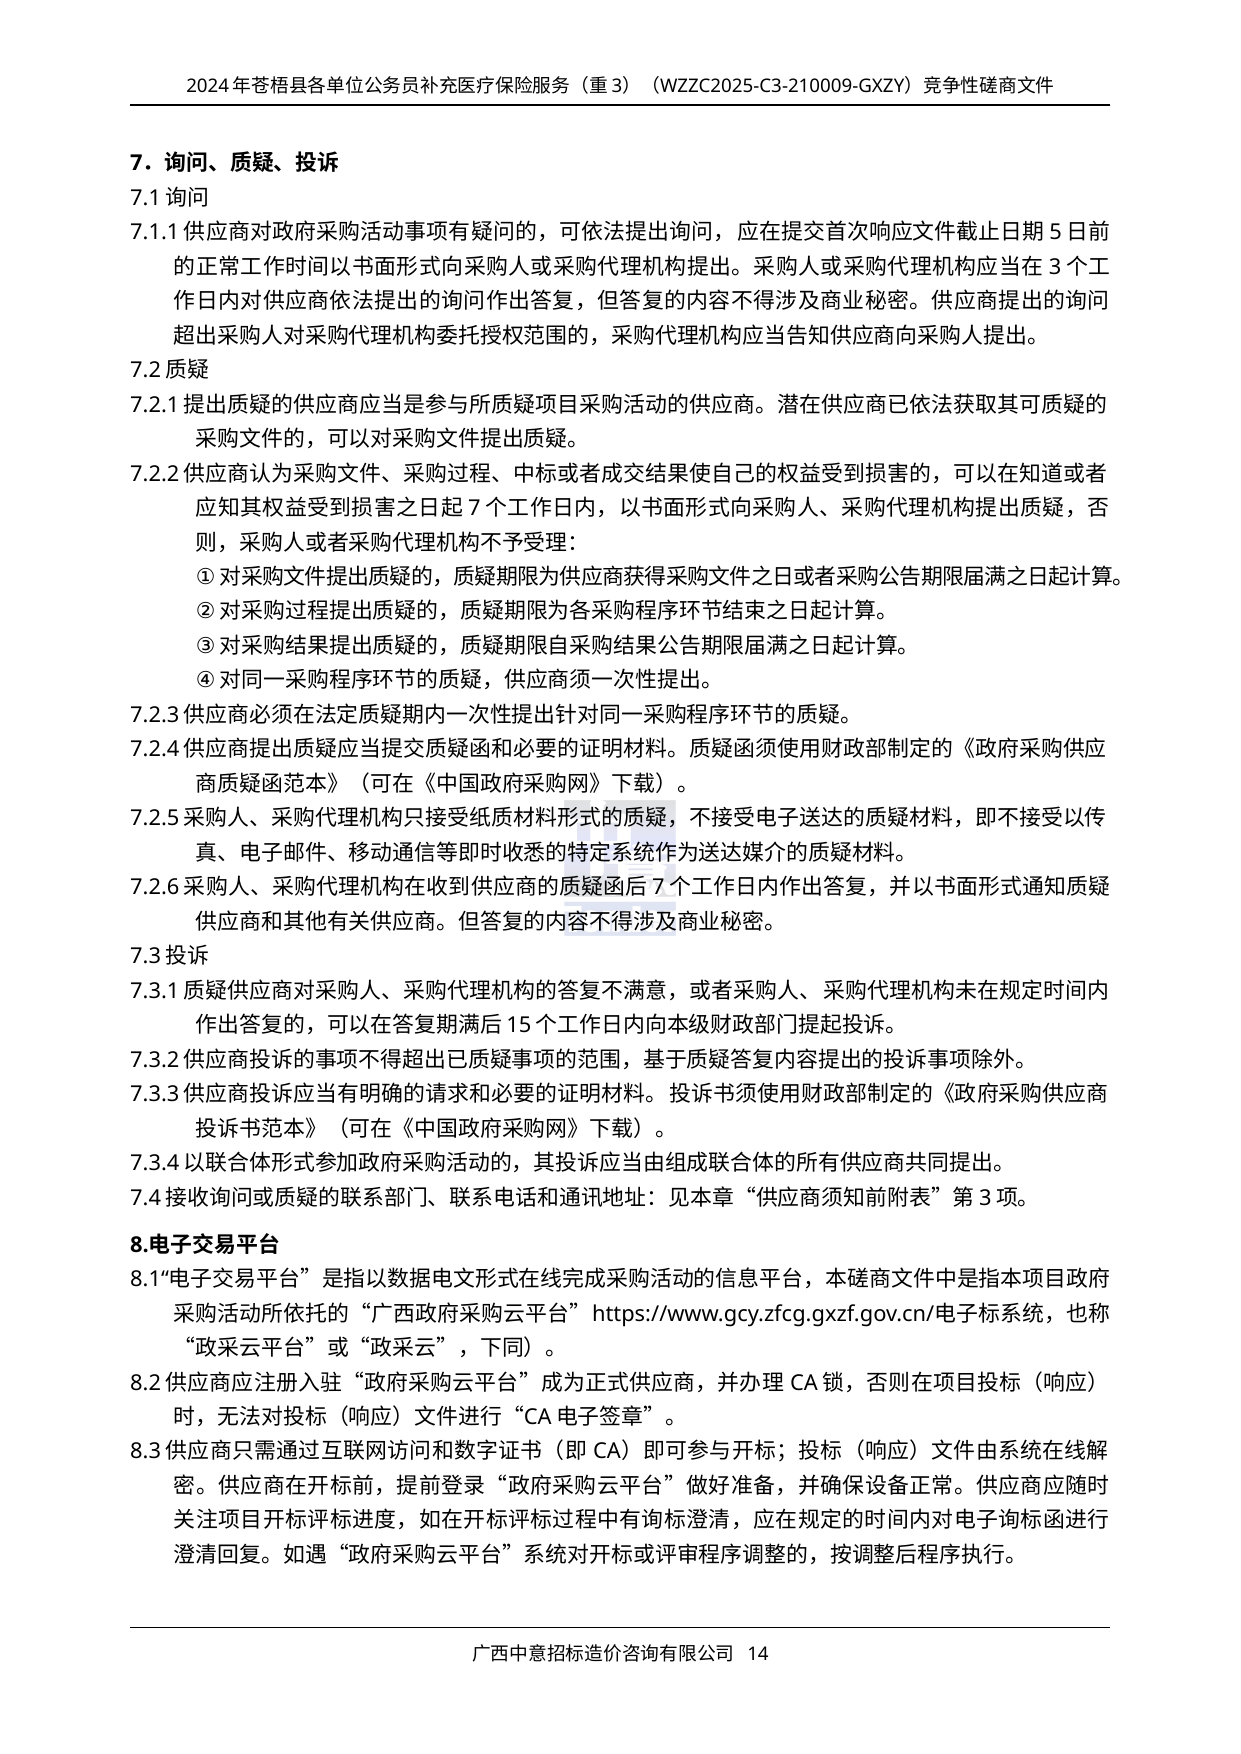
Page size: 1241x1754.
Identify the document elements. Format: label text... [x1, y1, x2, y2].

subtitle 7．询问、质疑、投诉 [130, 144, 1110, 178]
text ③对采购结果提出质疑的，质疑期限自采购结果公告期限届满之日起计算。 [196, 627, 1110, 661]
text 7.2.2供应商认为采购文件、采购过程、中标或者成交结果使自己的权益受到损害的，可以在知道或者应知其权益受到损害之日起7个工作日内，以书面形式向采购人、采购代理机构提出质疑，否则，采购人或者采购代理机构不予受理： [130, 454, 1110, 558]
text ①对采购文件提出质疑的，质疑期限为供应商获得采购文件之日或者采购公告期限届满之日起计算。 [196, 558, 1119, 592]
text 7.3.2供应商投诉的事项不得超出已质疑事项的范围，基于质疑答复内容提出的投诉事项除外。 [130, 1040, 1110, 1075]
text 7.3投诉 [130, 937, 1110, 971]
text 7.2.4供应商提出质疑应当提交质疑函和必要的证明材料。质疑函须使用财政部制定的《政府采购供应商质疑函范本》（可在《中国政府采购网》下载）。 [130, 730, 1110, 799]
text 7.3.1质疑供应商对采购人、采购代理机构的答复不满意，或者采购人、采购代理机构未在规定时间内作出答复的，可以在答复期满后15个工作日内向本级财政部门提起投诉。 [130, 971, 1110, 1040]
text 7.1.1供应商对政府采购活动事项有疑问的，可依法提出询问，应在提交首次响应文件截止日期5日前的正常工作时间以书面形式向采购人或采购代理机构提出。采购人或采购代理机构应当在3个工作日内对供应商依法提出的询问作出答复，但答复的内容不得涉及商业秘密。供应商提出的询问超出采购人对采购代理机构委托授权范围的，采购代理机构应当告知供应商向采购人提出。 [130, 213, 1110, 351]
text 8.3供应商只需通过互联网访问和数字证书（即CA）即可参与开标；投标（响应）文件由系统在线解密。供应商在开标前，提前登录“政府采购云平台”做好准备，并确保设备正常。供应商应随时关注项目开标评标进度，如在开标评标过程中有询标澄清，应在规定的时间内对电子询标函进行澄清回复。如遇“政府采购云平台”系统对开标或评审程序调整的，按调整后程序执行。 [130, 1432, 1110, 1570]
text 7.3.4以联合体形式参加政府采购活动的，其投诉应当由组成联合体的所有供应商共同提出。 [130, 1144, 1110, 1178]
text 7.4接收询问或质疑的联系部门、联系电话和通讯地址：见本章“供应商须知前附表”第3项。 [130, 1178, 1110, 1213]
text 7.2.6采购人、采购代理机构在收到供应商的质疑函后7个工作日内作出答复，并以书面形式通知质疑供应商和其他有关供应商。但答复的内容不得涉及商业秘密。 [130, 868, 1110, 937]
text 7.2.3供应商必须在法定质疑期内一次性提出针对同一采购程序环节的质疑。 [130, 696, 1110, 730]
text 8.1“电子交易平台”是指以数据电文形式在线完成采购活动的信息平台，本磋商文件中是指本项目政府采购活动所依托的“广西政府采购云平台”https://www.gcy.zfcg.gxzf.gov.cn/电子标系统，也称“政采云平台”或“政采云”，下同）。 [130, 1260, 1110, 1363]
text ②对采购过程提出质疑的，质疑期限为各采购程序环节结束之日起计算。 [196, 592, 1110, 627]
text 7.2质疑 [130, 351, 1110, 385]
subtitle 8.电子交易平台 [130, 1225, 1110, 1260]
text 7.2.5采购人、采购代理机构只接受纸质材料形式的质疑，不接受电子送达的质疑材料，即不接受以传真、电子邮件、移动通信等即时收悉的特定系统作为送达媒介的质疑材料。 [130, 799, 1110, 868]
text 7.2.1提出质疑的供应商应当是参与所质疑项目采购活动的供应商。潜在供应商已依法获取其可质疑的采购文件的，可以对采购文件提出质疑。 [130, 385, 1110, 454]
text 7.1询问 [130, 178, 1110, 213]
text 7.3.3供应商投诉应当有明确的请求和必要的证明材料。投诉书须使用财政部制定的《政府采购供应商投诉书范本》（可在《中国政府采购网》下载）。 [130, 1075, 1110, 1144]
text 8.2供应商应注册入驻“政府采购云平台”成为正式供应商，并办理CA锁，否则在项目投标（响应）时，无法对投标（响应）文件进行“CA电子签章”。 [130, 1363, 1110, 1432]
text ④对同一采购程序环节的质疑，供应商须一次性提出。 [196, 661, 1110, 696]
